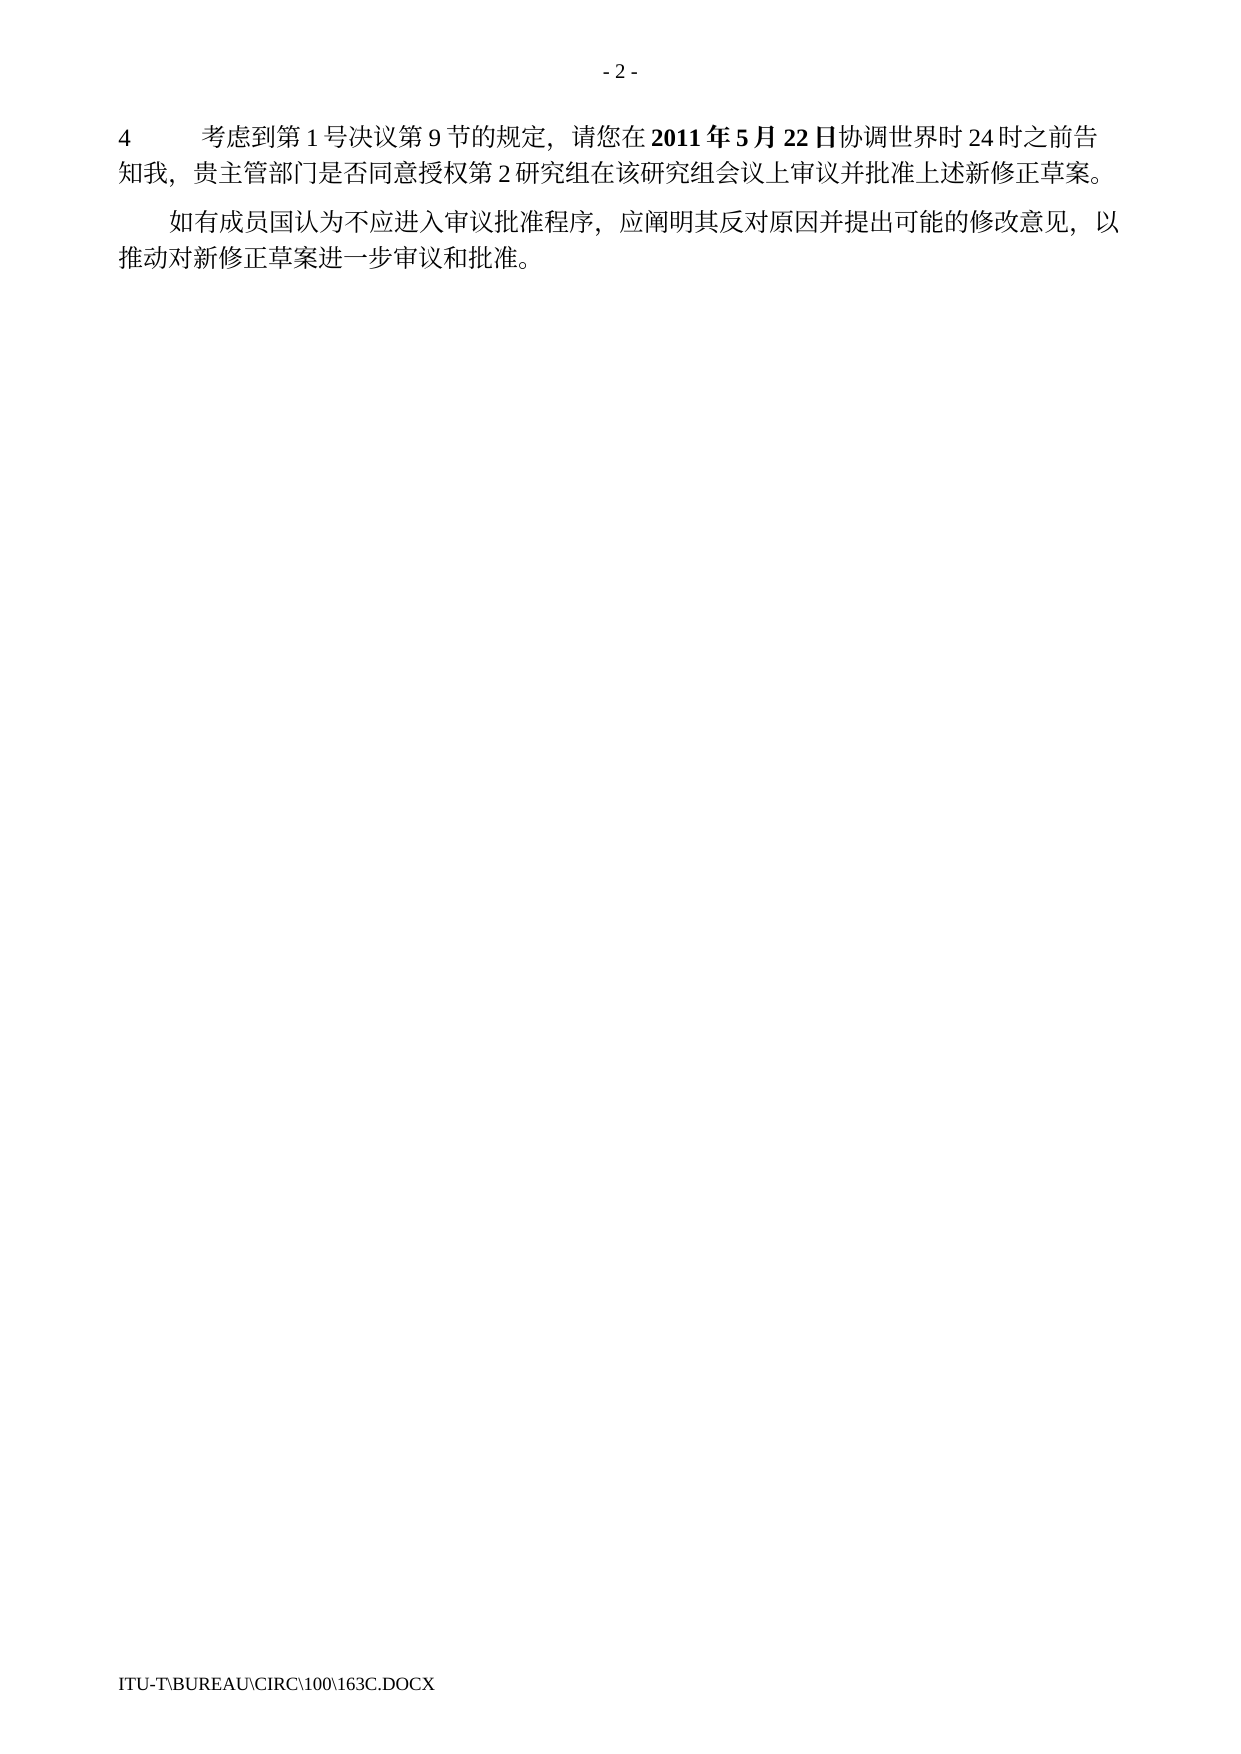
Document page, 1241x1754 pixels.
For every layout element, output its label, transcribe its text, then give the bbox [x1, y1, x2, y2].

text 4 考虑到第1号决议第9节的规定，请您在2011年5月22日协调世界时24时之前告知我，贵主管部门是否同意授权第2研究组在该研究组会议上审议并批准上述新修正草案。 [118, 118, 1122, 190]
text 如有成员国认为不应进入审议批准程序，应阐明其反对原因并提出可能的修改意见，以推动对新修正草案进一步审议和批准。 [118, 202, 1122, 274]
